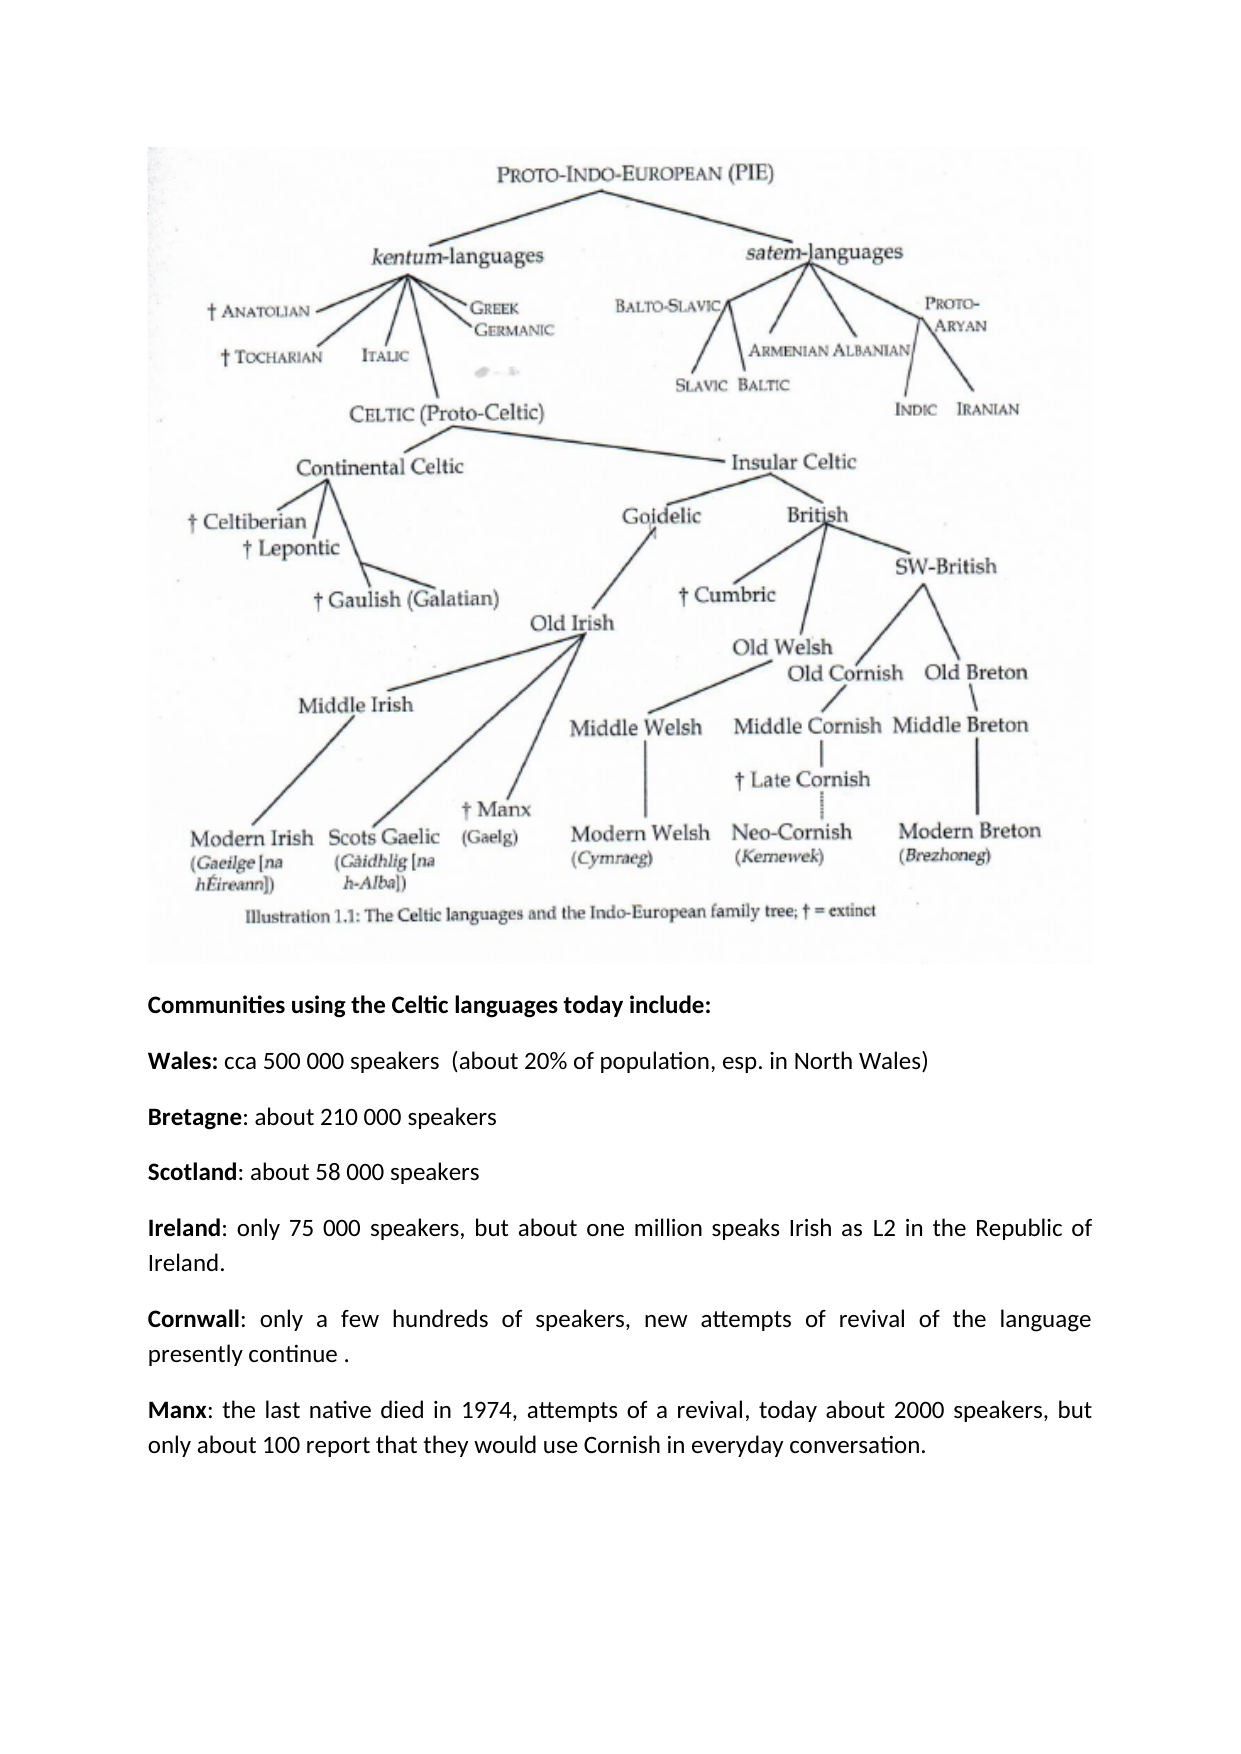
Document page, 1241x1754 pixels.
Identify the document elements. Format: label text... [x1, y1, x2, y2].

text Bretagne: about 210 000 speakers [148, 1101, 1093, 1131]
text Cornwall: only a few hundreds of speakers, new attempts of revival of the language presently continue . [148, 1303, 1093, 1369]
text Scotland: about 58 000 speakers [148, 1156, 1093, 1187]
text Wales: cca 500 000 speakers (about 20% of population, esp. in North Wales) [148, 1045, 1093, 1075]
picture [147, 147, 1093, 964]
text Manx: the last native died in 1974, attempts of a revival, today about 2000 speakers, but only about 100 report that they would use Cornish in everyday conversation. [148, 1394, 1093, 1459]
text Ireland: only 75 000 speakers, but about one million speaks Irish as L2 in the Republic of Ireland. [148, 1212, 1093, 1278]
text Communities using the Celtic languages today include: [148, 989, 1093, 1019]
